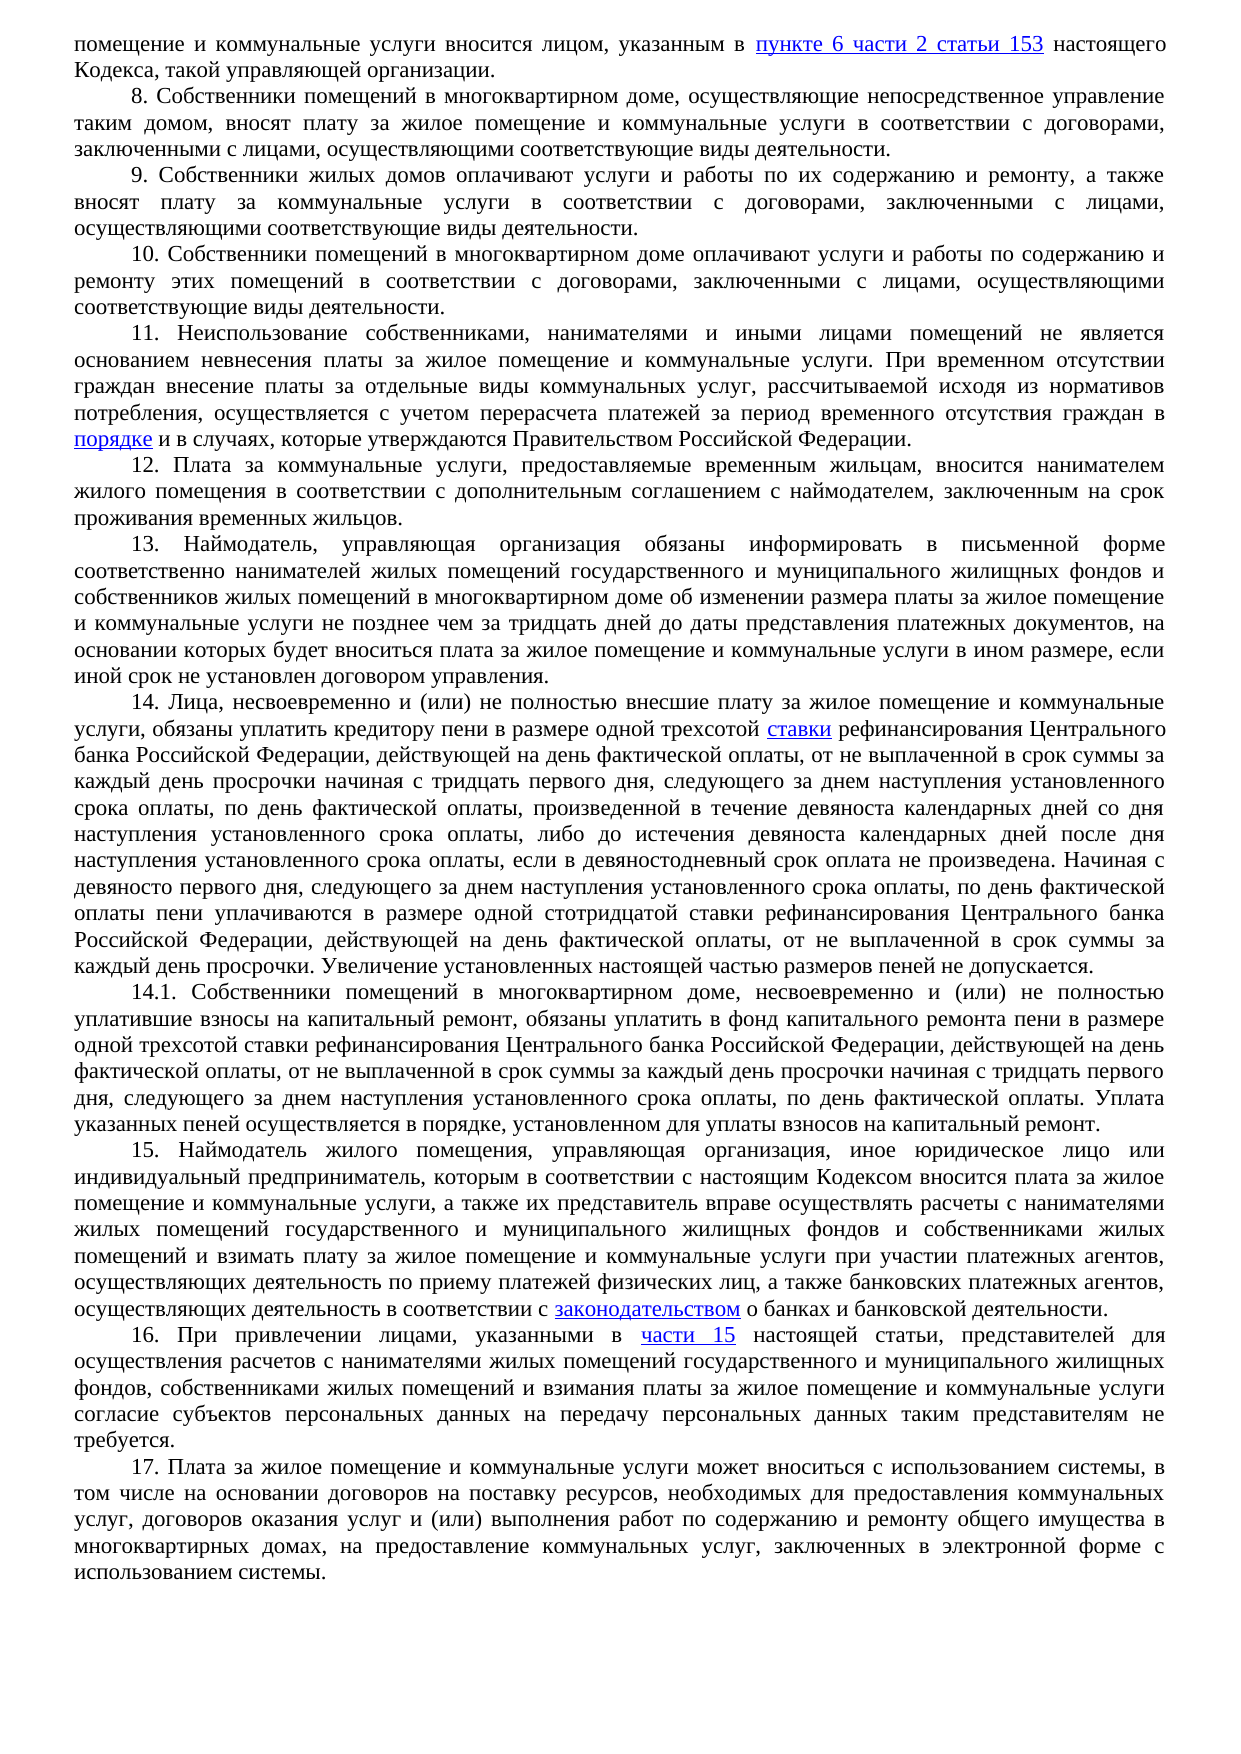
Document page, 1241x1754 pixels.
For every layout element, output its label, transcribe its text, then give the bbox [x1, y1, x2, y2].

text 10. Собственники помещений в многоквартирном доме оплачивают услуги и работы по содержанию и ремонту этих помещений в соответствии с договорами, заключенными с лицами, осуществляющими соответствующие виды деятельности. [74, 240, 1167, 319]
text 11. Неиспользование собственниками, нанимателями и иными лицами помещений не является основанием невнесения платы за жилое помещение и коммунальные услуги. При временном отсутствии граждан внесение платы за отдельные виды коммунальных услуг, рассчитываемой исходя из нормативов потребления, осуществляется с учетом перерасчета платежей за период временного отсутствия граждан в порядке и в случаях, которые утверждаются Правительством Российской Федерации. [74, 319, 1167, 451]
text 14. Лица, несвоевременно и (или) не полностью внесшие плату за жилое помещение и коммунальные услуги, обязаны уплатить кредитору пени в размере одной трехсотой ставки рефинансирования Центрального банка Российской Федерации, действующей на день фактической оплаты, от не выплаченной в срок суммы за каждый день просрочки начиная с тридцать первого дня, следующего за днем наступления установленного срока оплаты, по день фактической оплаты, произведенной в течение девяноста календарных дней со дня наступления установленного срока оплаты, либо до истечения девяноста календарных дней после дня наступления установленного срока оплаты, если в девяностодневный срок оплата не произведена. Начиная с девяносто первого дня, следующего за днем наступления установленного срока оплаты, по день фактической оплаты пени уплачиваются в размере одной стотридцатой ставки рефинансирования Центрального банка Российской Федерации, действующей на день фактической оплаты, от не выплаченной в срок суммы за каждый день просрочки. Увеличение установленных настоящей частью размеров пеней не допускается. [74, 688, 1167, 978]
text 15. Наймодатель жилого помещения, управляющая организация, иное юридическое лицо или индивидуальный предприниматель, которым в соответствии с настоящим Кодексом вносится плата за жилое помещение и коммунальные услуги, а также их представитель вправе осуществлять расчеты с нанимателями жилых помещений государственного и муниципального жилищных фондов и собственниками жилых помещений и взимать плату за жилое помещение и коммунальные услуги при участии платежных агентов, осуществляющих деятельность по приему платежей физических лиц, а также банковских платежных агентов, осуществляющих деятельность в соответствии с законодательством о банках и банковской деятельности. [74, 1136, 1167, 1321]
text 9. Собственники жилых домов оплачивают услуги и работы по их содержанию и ремонту, а также вносят плату за коммунальные услуги в соответствии с договорами, заключенными с лицами, осуществляющими соответствующие виды деятельности. [74, 161, 1167, 240]
text 17. Плата за жилое помещение и коммунальные услуги может вноситься с использованием системы, в том числе на основании договоров на поставку ресурсов, необходимых для предоставления коммунальных услуг, договоров оказания услуг и (или) выполнения работ по содержанию и ремонту общего имущества в многоквартирных домах, на предоставление коммунальных услуг, заключенных в электронной форме с использованием системы. [74, 1453, 1167, 1584]
text 13. Наймодатель, управляющая организация обязаны информировать в письменной форме соответственно нанимателей жилых помещений государственного и муниципального жилищных фондов и собственников жилых помещений в многоквартирном доме об изменении размера платы за жилое помещение и коммунальные услуги не позднее чем за тридцать дней до даты представления платежных документов, на основании которых будет вноситься плата за жилое помещение и коммунальные услуги в ином размере, если иной срок не установлен договором управления. [74, 530, 1167, 688]
text 8. Собственники помещений в многоквартирном доме, осуществляющие непосредственное управление таким домом, вносят плату за жилое помещение и коммунальные услуги в соответствии с договорами, заключенными с лицами, осуществляющими соответствующие виды деятельности. [74, 82, 1167, 161]
text 12. Плата за коммунальные услуги, предоставляемые временным жильцам, вносится нанимателем жилого помещения в соответствии с дополнительным соглашением с наймодателем, заключенным на срок проживания временных жильцов. [74, 451, 1167, 530]
text 16. При привлечении лицами, указанными в части 15 настоящей статьи, представителей для осуществления расчетов с нанимателями жилых помещений государственного и муниципального жилищных фондов, собственниками жилых помещений и взимания платы за жилое помещение и коммунальные услуги согласие субъектов персональных данных на передачу персональных данных таким представителям не требуется. [74, 1321, 1167, 1453]
text 14.1. Собственники помещений в многоквартирном доме, несвоевременно и (или) не полностью уплатившие взносы на капитальный ремонт, обязаны уплатить в фонд капитального ремонта пени в размере одной трехсотой ставки рефинансирования Центрального банка Российской Федерации, действующей на день фактической оплаты, от не выплаченной в срок суммы за каждый день просрочки начиная с тридцать первого дня, следующего за днем наступления установленного срока оплаты, по день фактической оплаты. Уплата указанных пеней осуществляется в порядке, установленном для уплаты взносов на капитальный ремонт. [74, 978, 1167, 1136]
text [74, 29, 1167, 82]
